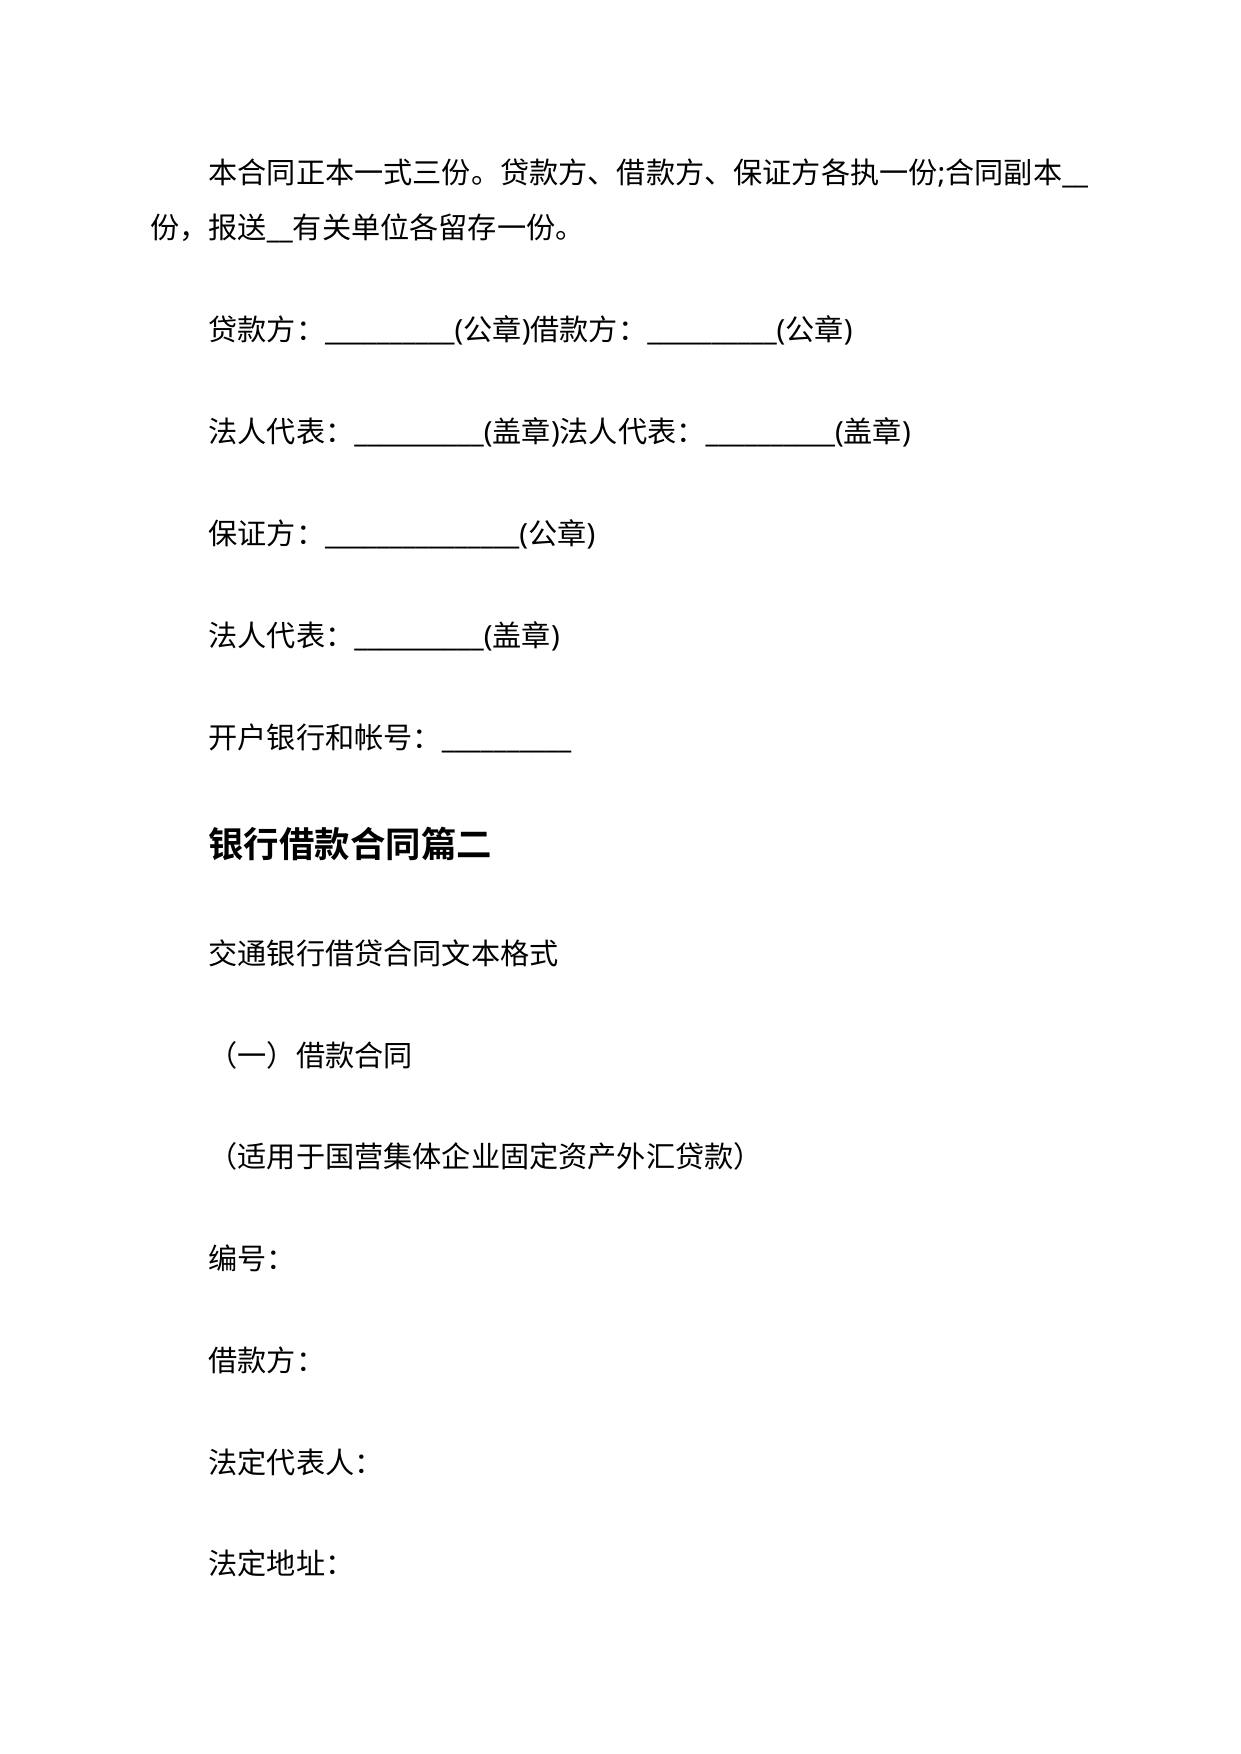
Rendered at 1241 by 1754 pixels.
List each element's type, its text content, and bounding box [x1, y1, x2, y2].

text 编号： [150, 1236, 1090, 1278]
text 法定地址： [150, 1541, 1090, 1583]
text 贷款方：__________(公章)借款方：__________(公章) [150, 307, 1090, 349]
text 交通银行借贷合同文本格式 [150, 930, 1090, 973]
text 本合同正本一式三份。贷款方、借款方、保证方各执一份;合同副本__份，报送__有关单位各留存一份。 [150, 150, 1090, 247]
text （适用于国营集体企业固定资产外汇贷款） [150, 1134, 1090, 1176]
text 法人代表：__________(盖章)法人代表：__________(盖章) [150, 409, 1090, 451]
text 保证方：_______________(公章) [150, 511, 1090, 553]
text 法人代表：__________(盖章) [150, 613, 1090, 655]
text 借款方： [150, 1337, 1090, 1380]
text 法定代表人： [150, 1439, 1090, 1481]
text （一）借款合同 [150, 1032, 1090, 1074]
text 开户银行和帐号：__________ [150, 715, 1090, 757]
text 银行借款合同篇二 [150, 817, 1090, 868]
